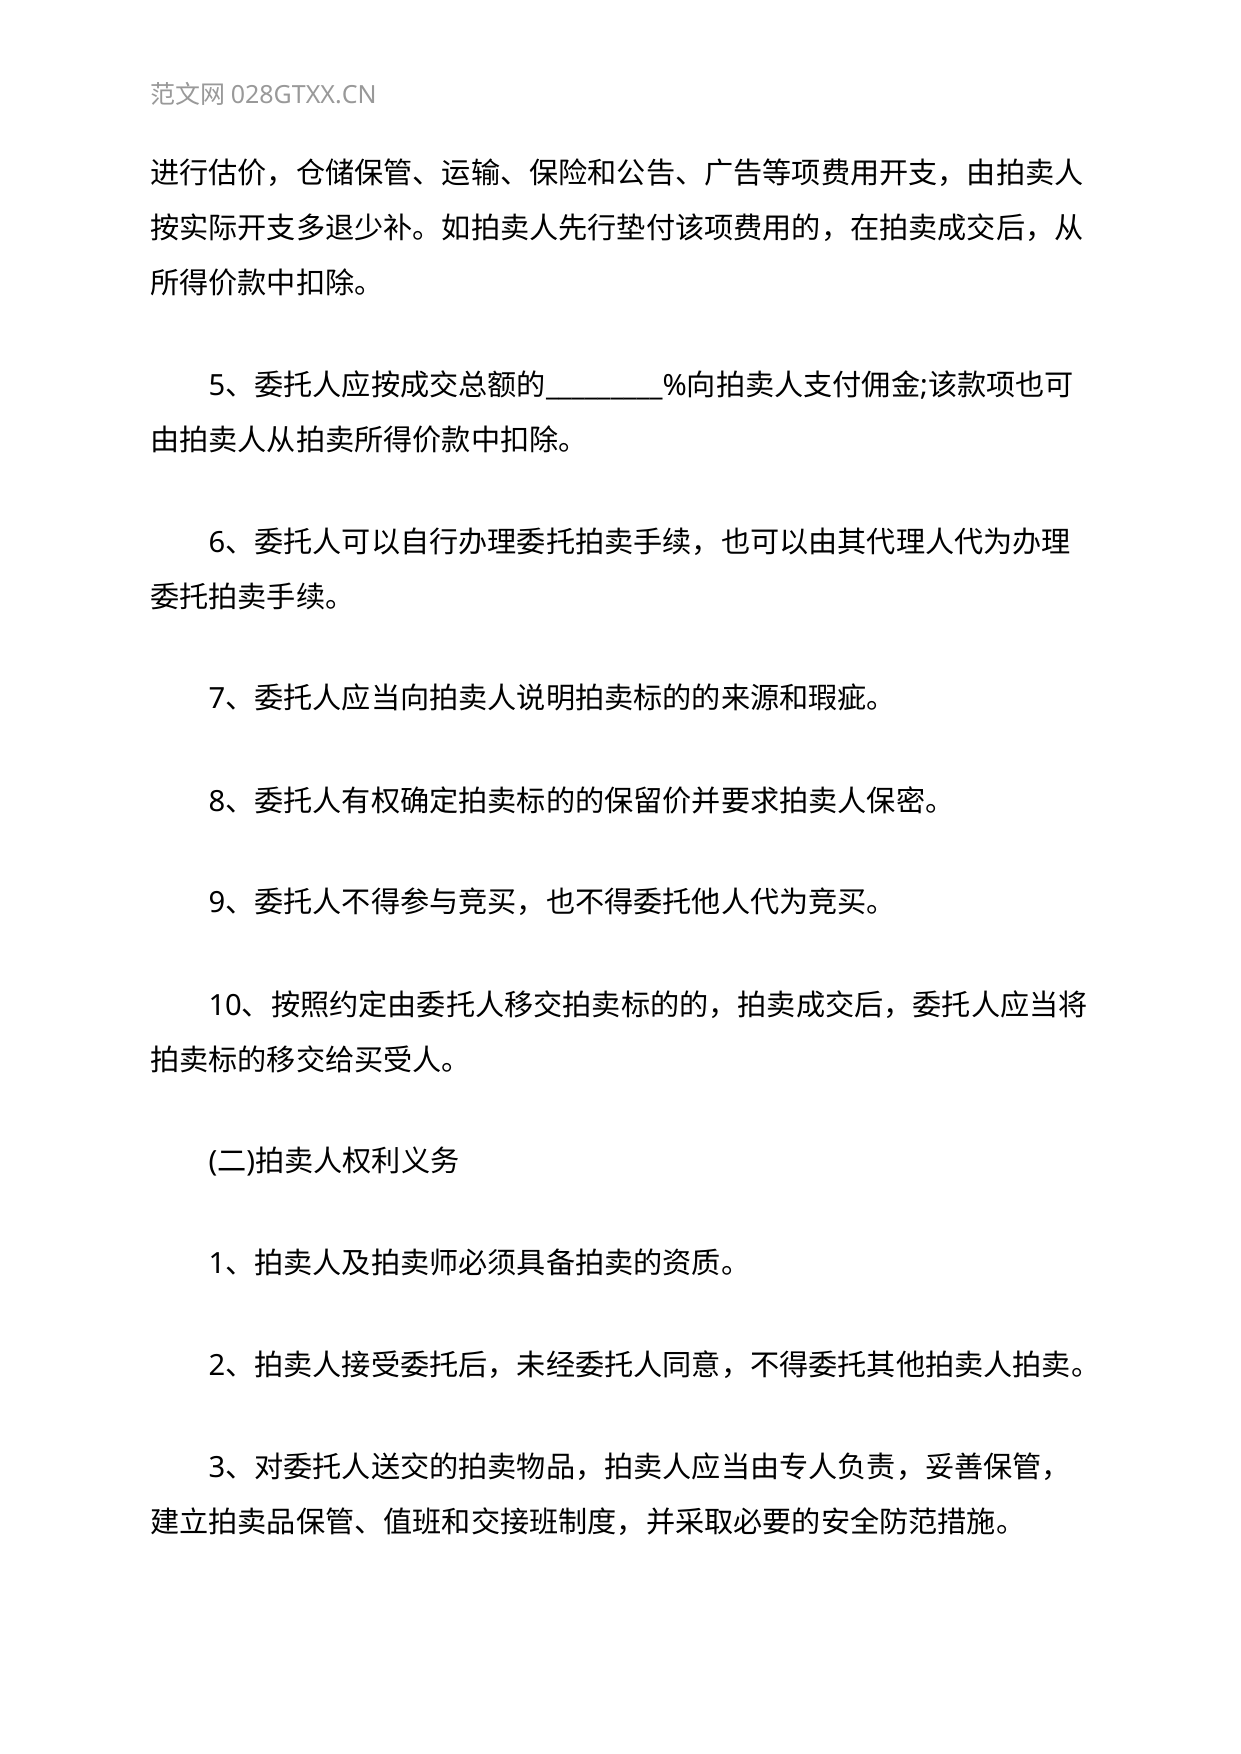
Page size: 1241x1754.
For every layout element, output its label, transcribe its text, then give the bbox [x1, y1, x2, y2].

text (二)拍卖人权利义务 [150, 1138, 1090, 1180]
text 8、委托人有权确定拍卖标的的保留价并要求拍卖人保密。 [150, 777, 1090, 819]
text 5、委托人应按成交总额的_________%向拍卖人支付佣金;该款项也可由拍卖人从拍卖所得价款中扣除。 [150, 362, 1090, 459]
text 10、按照约定由委托人移交拍卖标的的，拍卖成交后，委托人应当将拍卖标的移交给买受人。 [150, 981, 1090, 1078]
text 3、对委托人送交的拍卖物品，拍卖人应当由专人负责，妥善保管，建立拍卖品保管、值班和交接班制度，并采取必要的安全防范措施。 [150, 1444, 1090, 1541]
text 7、委托人应当向拍卖人说明拍卖标的的来源和瑕疵。 [150, 675, 1090, 717]
text 6、委托人可以自行办理委托拍卖手续，也可以由其代理人代为办理委托拍卖手续。 [150, 518, 1090, 616]
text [150, 150, 1090, 302]
text 2、拍卖人接受委托后，未经委托人同意，不得委托其他拍卖人拍卖。 [150, 1342, 1090, 1384]
text 9、委托人不得参与竞买，也不得委托他人代为竞买。 [150, 879, 1090, 921]
text 1、拍卖人及拍卖师必须具备拍卖的资质。 [150, 1240, 1090, 1282]
